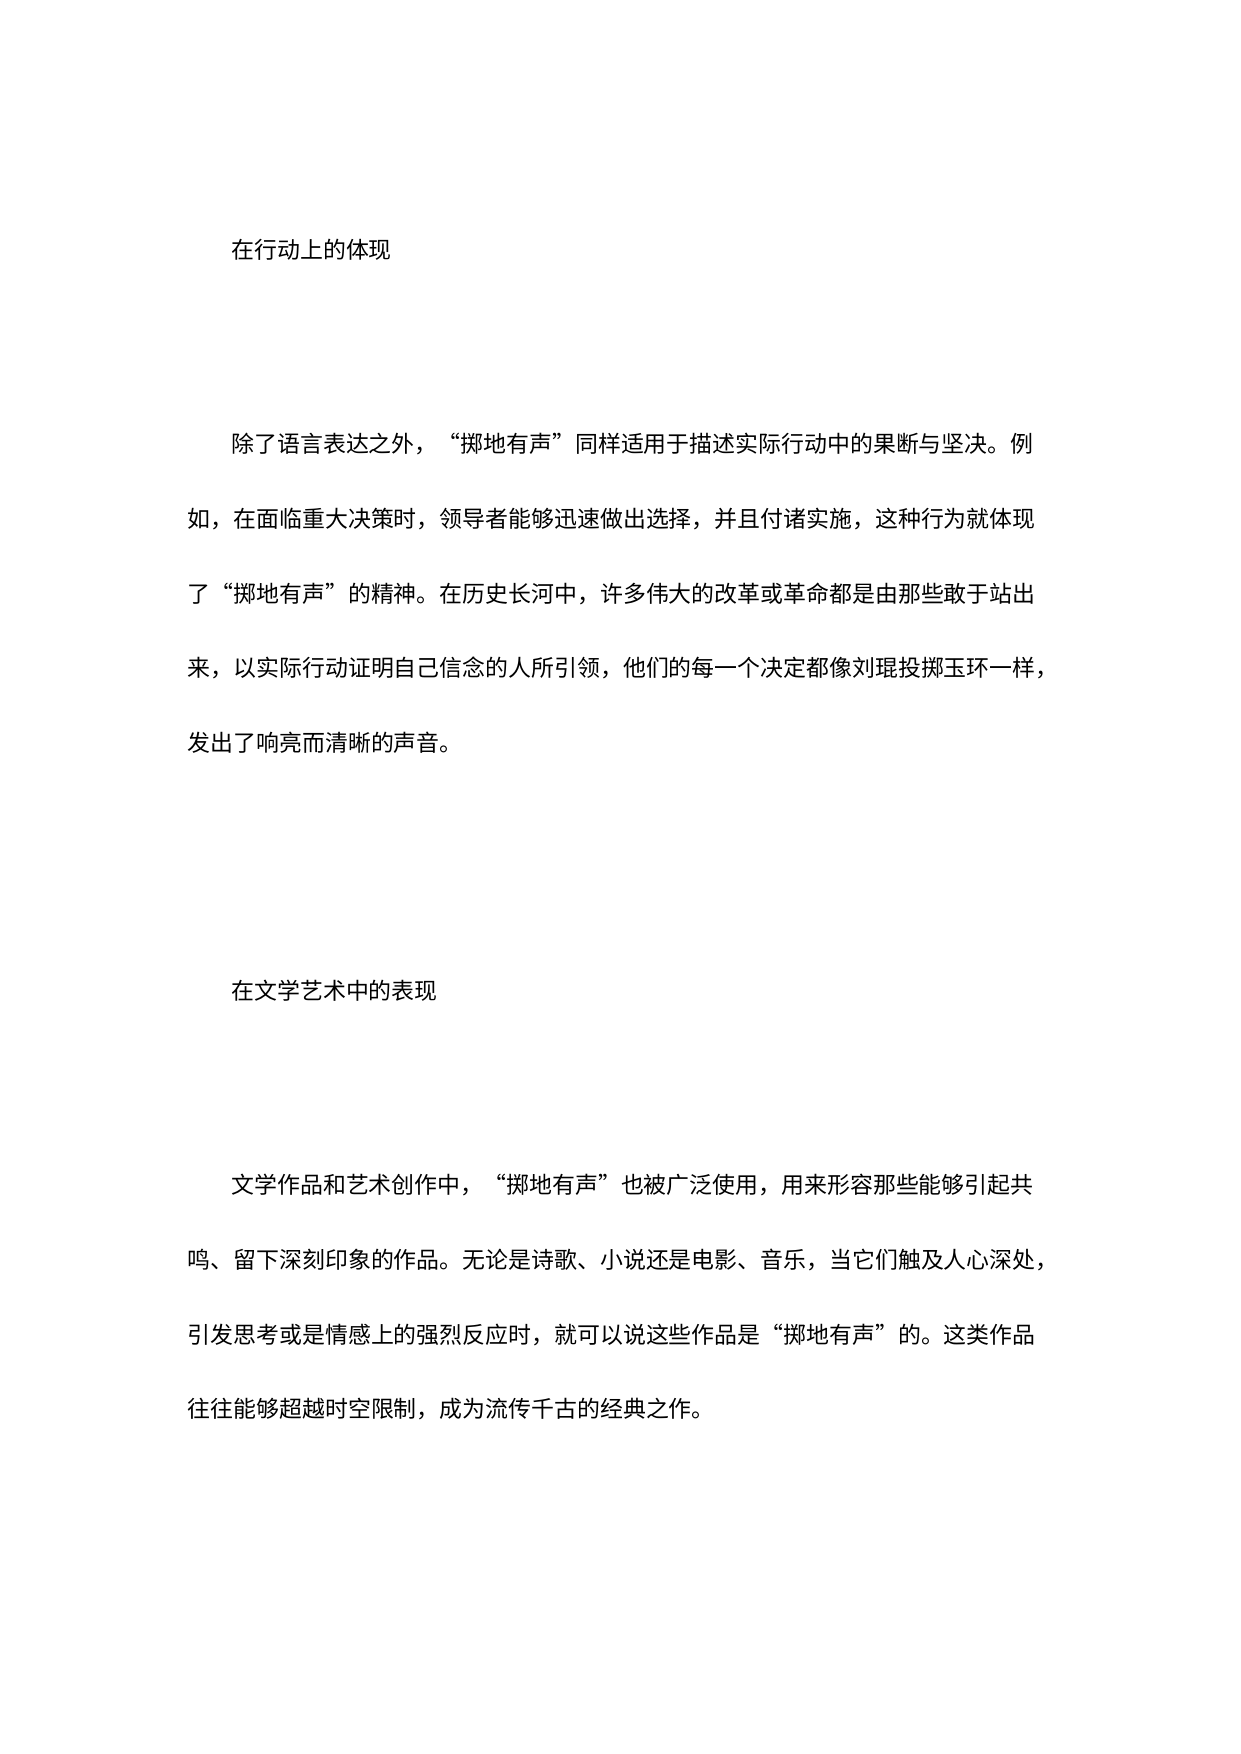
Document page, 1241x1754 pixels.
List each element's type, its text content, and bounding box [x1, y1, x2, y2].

text 在文学艺术中的表现 [187, 957, 1053, 1022]
text 除了语言表达之外，“掷地有声”同样适用于描述实际行动中的果断与坚决。例如，在面临重大决策时，领导者能够迅速做出选择，并且付诸实施，这种行为就体现了“掷地有声”的精神。在历史长河中，许多伟大的改革或革命都是由那些敢于站出来，以实际行动证明自己信念的人所引领，他们的每一个决定都像刘琨投掷玉环一样，发出了响亮而清晰的声音。 [187, 410, 1053, 774]
text 在行动上的体现 [187, 216, 1053, 281]
text 文学作品和艺术创作中，“掷地有声”也被广泛使用，用来形容那些能够引起共鸣、留下深刻印象的作品。无论是诗歌、小说还是电影、音乐，当它们触及人心深处，引发思考或是情感上的强烈反应时，就可以说这些作品是“掷地有声”的。这类作品往往能够超越时空限制，成为流传千古的经典之作。 [187, 1151, 1053, 1441]
